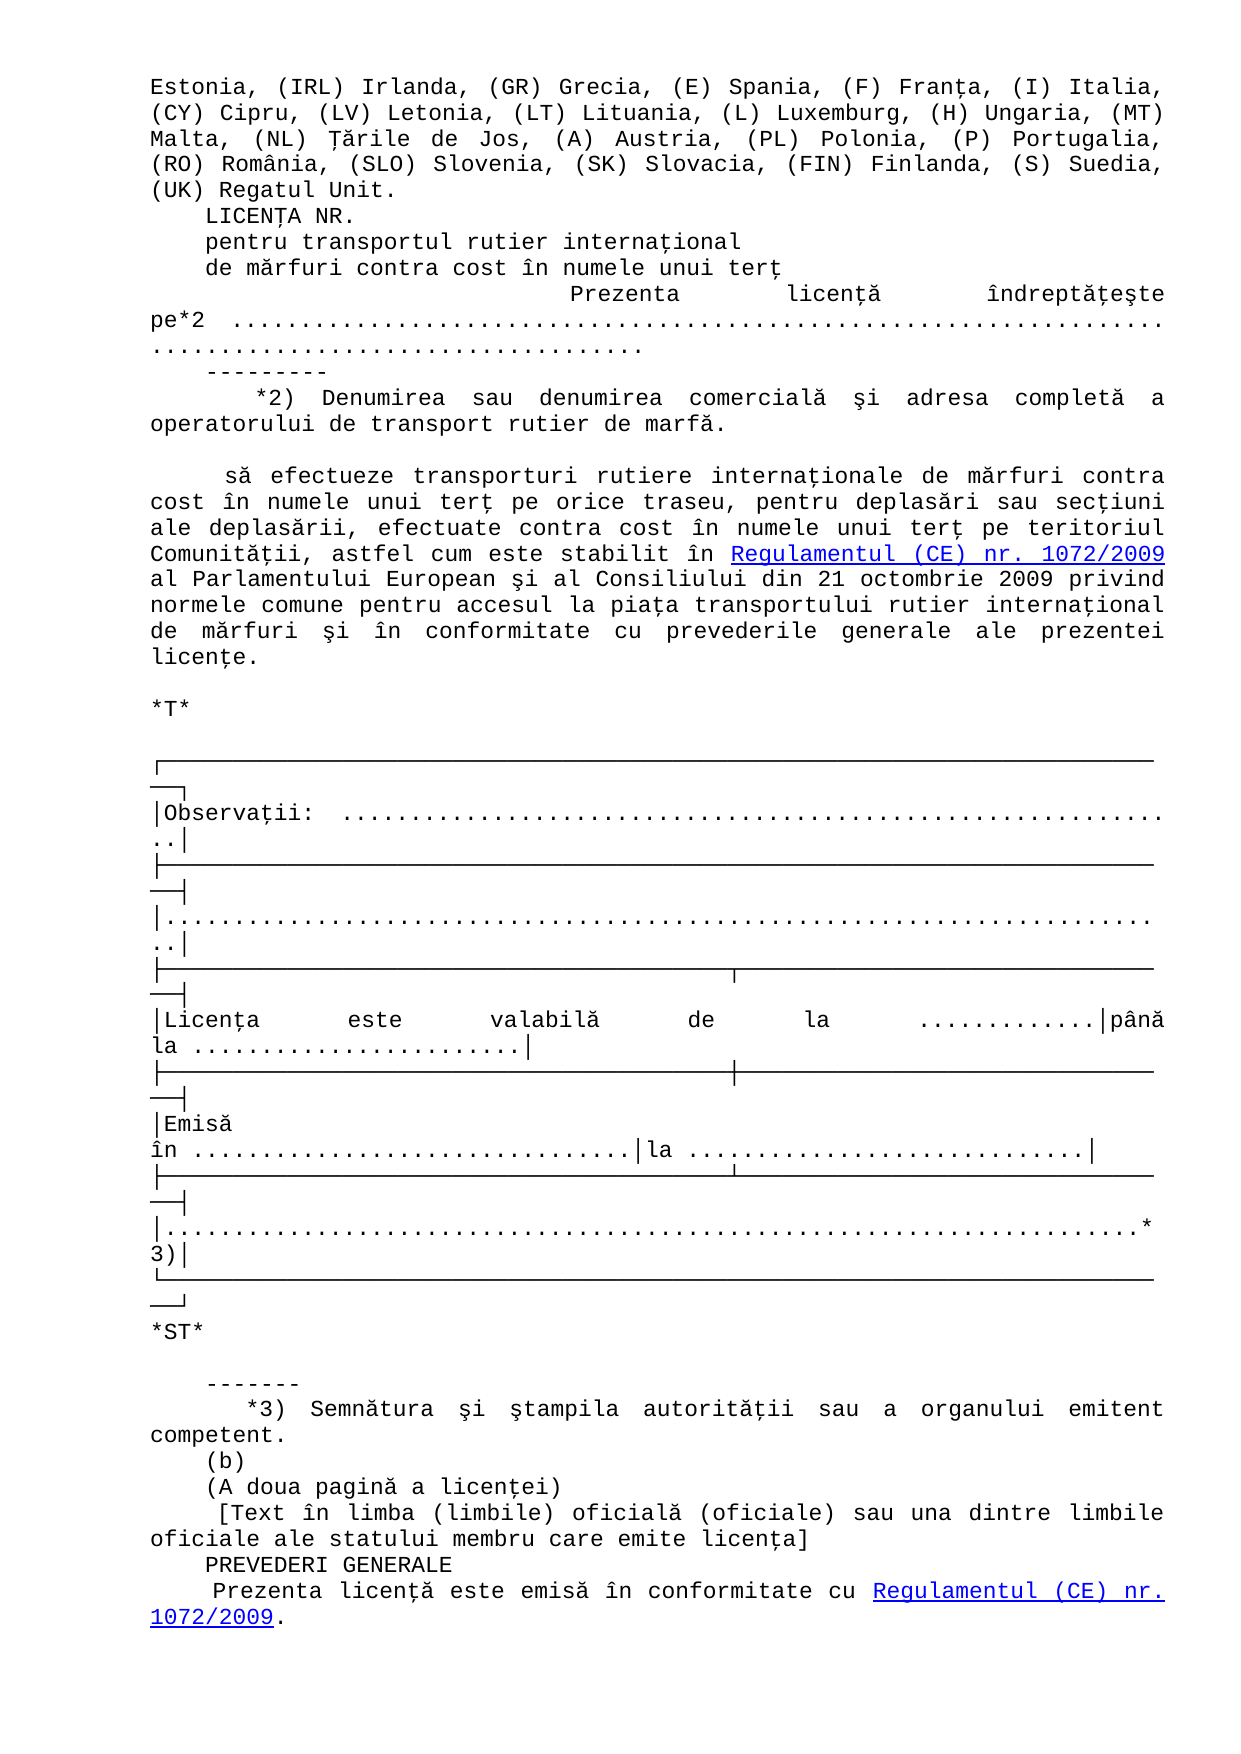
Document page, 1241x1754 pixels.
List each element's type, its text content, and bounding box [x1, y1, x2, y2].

text PREVEDERI GENERALE [150, 1553, 1165, 1579]
text │Emisă în ................................│la .............................│ [150, 1112, 1165, 1164]
text ├──────────────────────────────────────────────────────────────────────────┤ [150, 853, 1165, 905]
text │.......................................................................*3)│ [150, 1216, 1165, 1268]
text ├─────────────────────────────────────────┼────────────────────────────────┤ [150, 1061, 1165, 1112]
text │Licenţa este valabilă de la .............│până la ........................│ [150, 1009, 1165, 1061]
text ├─────────────────────────────────────────┬────────────────────────────────┤ [150, 957, 1165, 1009]
text └──────────────────────────────────────────────────────────────────────────┘ [150, 1268, 1165, 1320]
text │..........................................................................│ [150, 905, 1165, 957]
text (b) [150, 1450, 1165, 1476]
text LICENŢA NR. [150, 205, 1165, 231]
text ┌──────────────────────────────────────────────────────────────────────────┐ [150, 749, 1165, 801]
text Prezenta licenţă îndreptăţeşte pe*2 ........................................................................................................ [150, 282, 1165, 360]
text *ST* [150, 1320, 1165, 1346]
text (A doua pagină a licenţei) [150, 1476, 1165, 1502]
text ├─────────────────────────────────────────┴────────────────────────────────┤ [150, 1164, 1165, 1216]
text să efectueze transporturi rutiere internaţionale de mărfuri contra cost în numele unui terţ pe orice traseu, pentru deplasări sau secţiuni ale deplasării, efectuate contra cost în numele unui terţ pe teritoriul Comunităţii, astfel cum este stabilit în <LLNK 832009R1072 31>Regulamentul (CE) nr. 1072/2009 al Parlamentului European şi al Consiliului din 21 octombrie 2009 privind normele comune pentru accesul la piaţa transportului rutier internaţional de mărfuri şi în conformitate cu prevederile generale ale prezentei licenţe. [150, 464, 1165, 672]
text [150, 75, 1165, 205]
text ------- [150, 1372, 1165, 1398]
text Prezenta licenţă este emisă în conformitate cu <LLNK 832009R1072 31>Regulamentul (CE) nr. 1072/2009. [150, 1579, 1165, 1631]
text [Text în limba (limbile) oficială (oficiale) sau una dintre limbile oficiale ale statului membru care emite licenţa] [150, 1502, 1165, 1553]
text --------- [150, 360, 1165, 386]
text *T* [150, 697, 1165, 723]
text de mărfuri contra cost în numele unui terţ [150, 257, 1165, 282]
text │Observaţii: ..............................................................│ [150, 801, 1165, 853]
text *2) Denumirea sau denumirea comercială şi adresa completă a operatorului de transport rutier de marfă. [150, 386, 1165, 438]
text pentru transportul rutier internaţional [150, 231, 1165, 257]
text *3) Semnătura şi ştampila autorităţii sau a organului emitent competent. [150, 1398, 1165, 1450]
